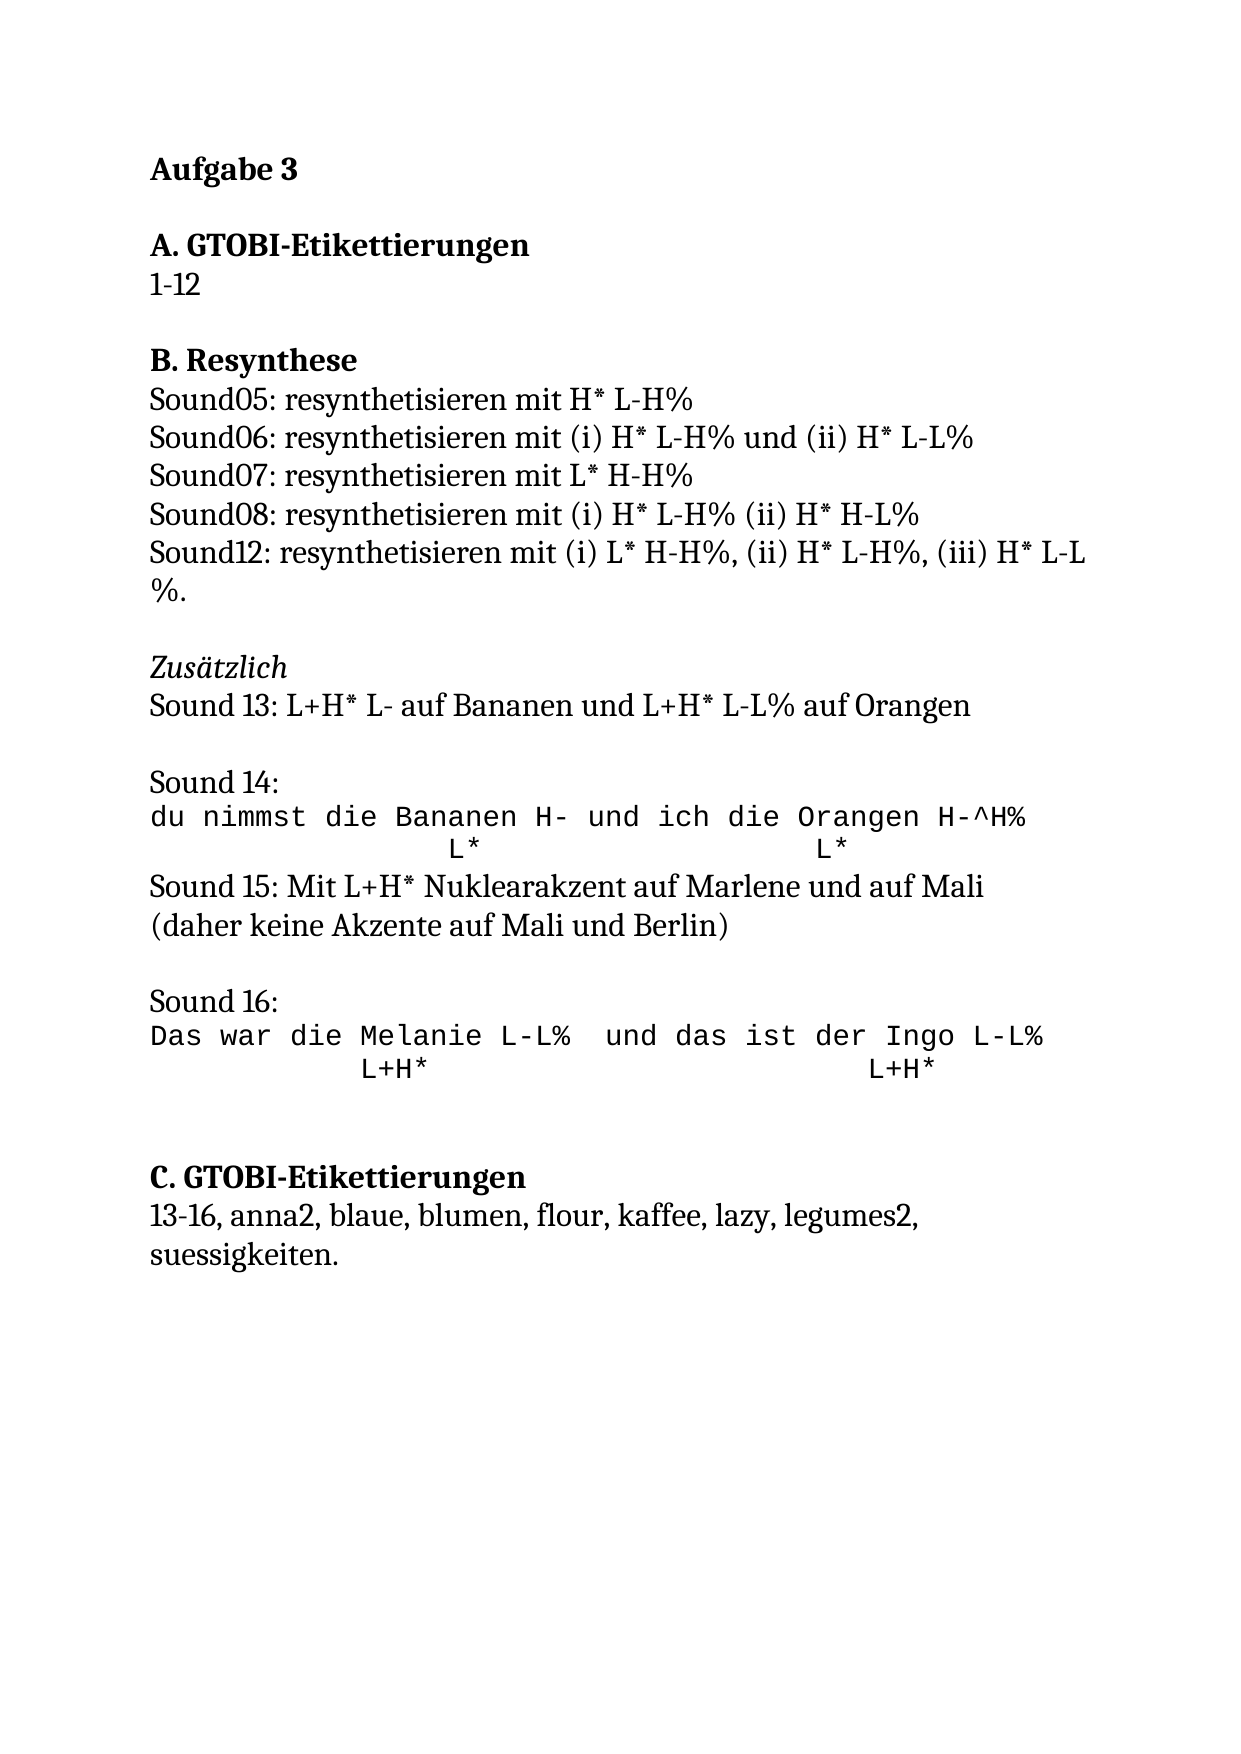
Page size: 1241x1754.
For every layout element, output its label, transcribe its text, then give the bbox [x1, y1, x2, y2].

text Sound 14: [150, 763, 1092, 802]
text Zusätzlich [150, 648, 1092, 687]
text L+H* L+H* [150, 1054, 1092, 1087]
text Das war die Melanie L-L% und das ist der Ingo L-L% [150, 1021, 1092, 1054]
text Sound 13: L+H* L- auf Bananen und L+H* L-L% auf Orangen [150, 687, 1092, 725]
text Sound 15: Mit L+H* Nuklearakzent auf Marlene und auf Mali [150, 868, 1092, 906]
text C. GTOBI-Etikettierungen [150, 1158, 1092, 1197]
text 1-12 [150, 265, 1092, 303]
text A. GTOBI-Etikettierungen [150, 227, 1092, 265]
text du nimmst die Bananen H- und ich die Orangen H-^H% [150, 802, 1092, 835]
text L* L* [150, 835, 1092, 868]
text 13-16, anna2, blaue, blumen, flour, kaffee, lazy, legumes2, suessigkeiten. [150, 1197, 1092, 1273]
text B. Resynthese [150, 342, 1092, 380]
text Sound07: resynthetisieren mit L* H-H% [150, 457, 1092, 495]
text Sound05: resynthetisieren mit H* L-H% [150, 380, 1092, 418]
text Aufgabe 3 [150, 150, 1092, 188]
text (daher keine Akzente auf Mali und Berlin) [150, 906, 1092, 944]
text Sound 16: [150, 983, 1092, 1021]
text Sound08: resynthetisieren mit (i) H* L-H% (ii) H* H-L% [150, 495, 1092, 533]
text Sound06: resynthetisieren mit (i) H* L-H% und (ii) H* L-L% [150, 418, 1092, 457]
text Sound12: resynthetisieren mit (i) L* H-H%, (ii) H* L-H%, (iii) H* L-L%. [150, 533, 1092, 610]
